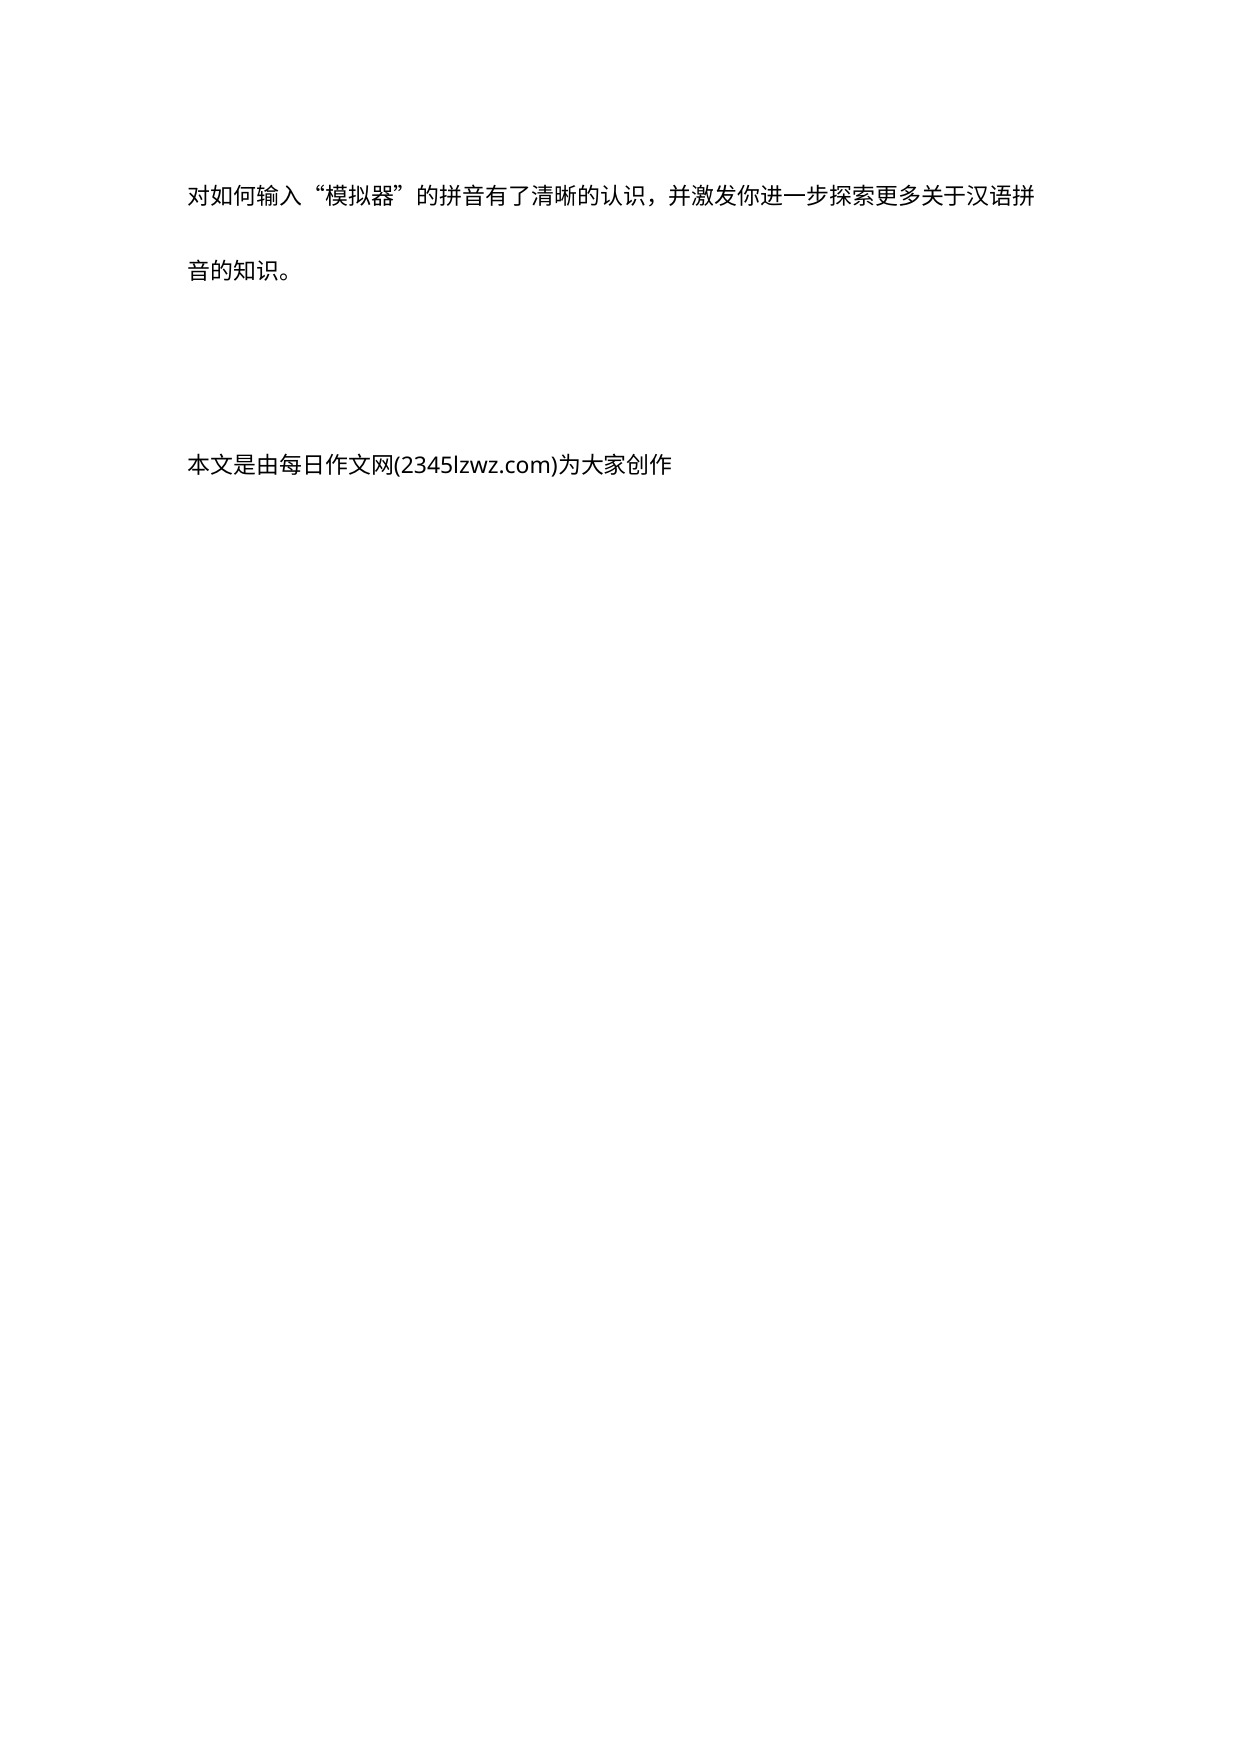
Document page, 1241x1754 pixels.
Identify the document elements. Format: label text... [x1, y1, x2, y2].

text 本文是由每日作文网(2345lzwz.com)为大家创作 [187, 431, 1053, 496]
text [187, 162, 1053, 302]
